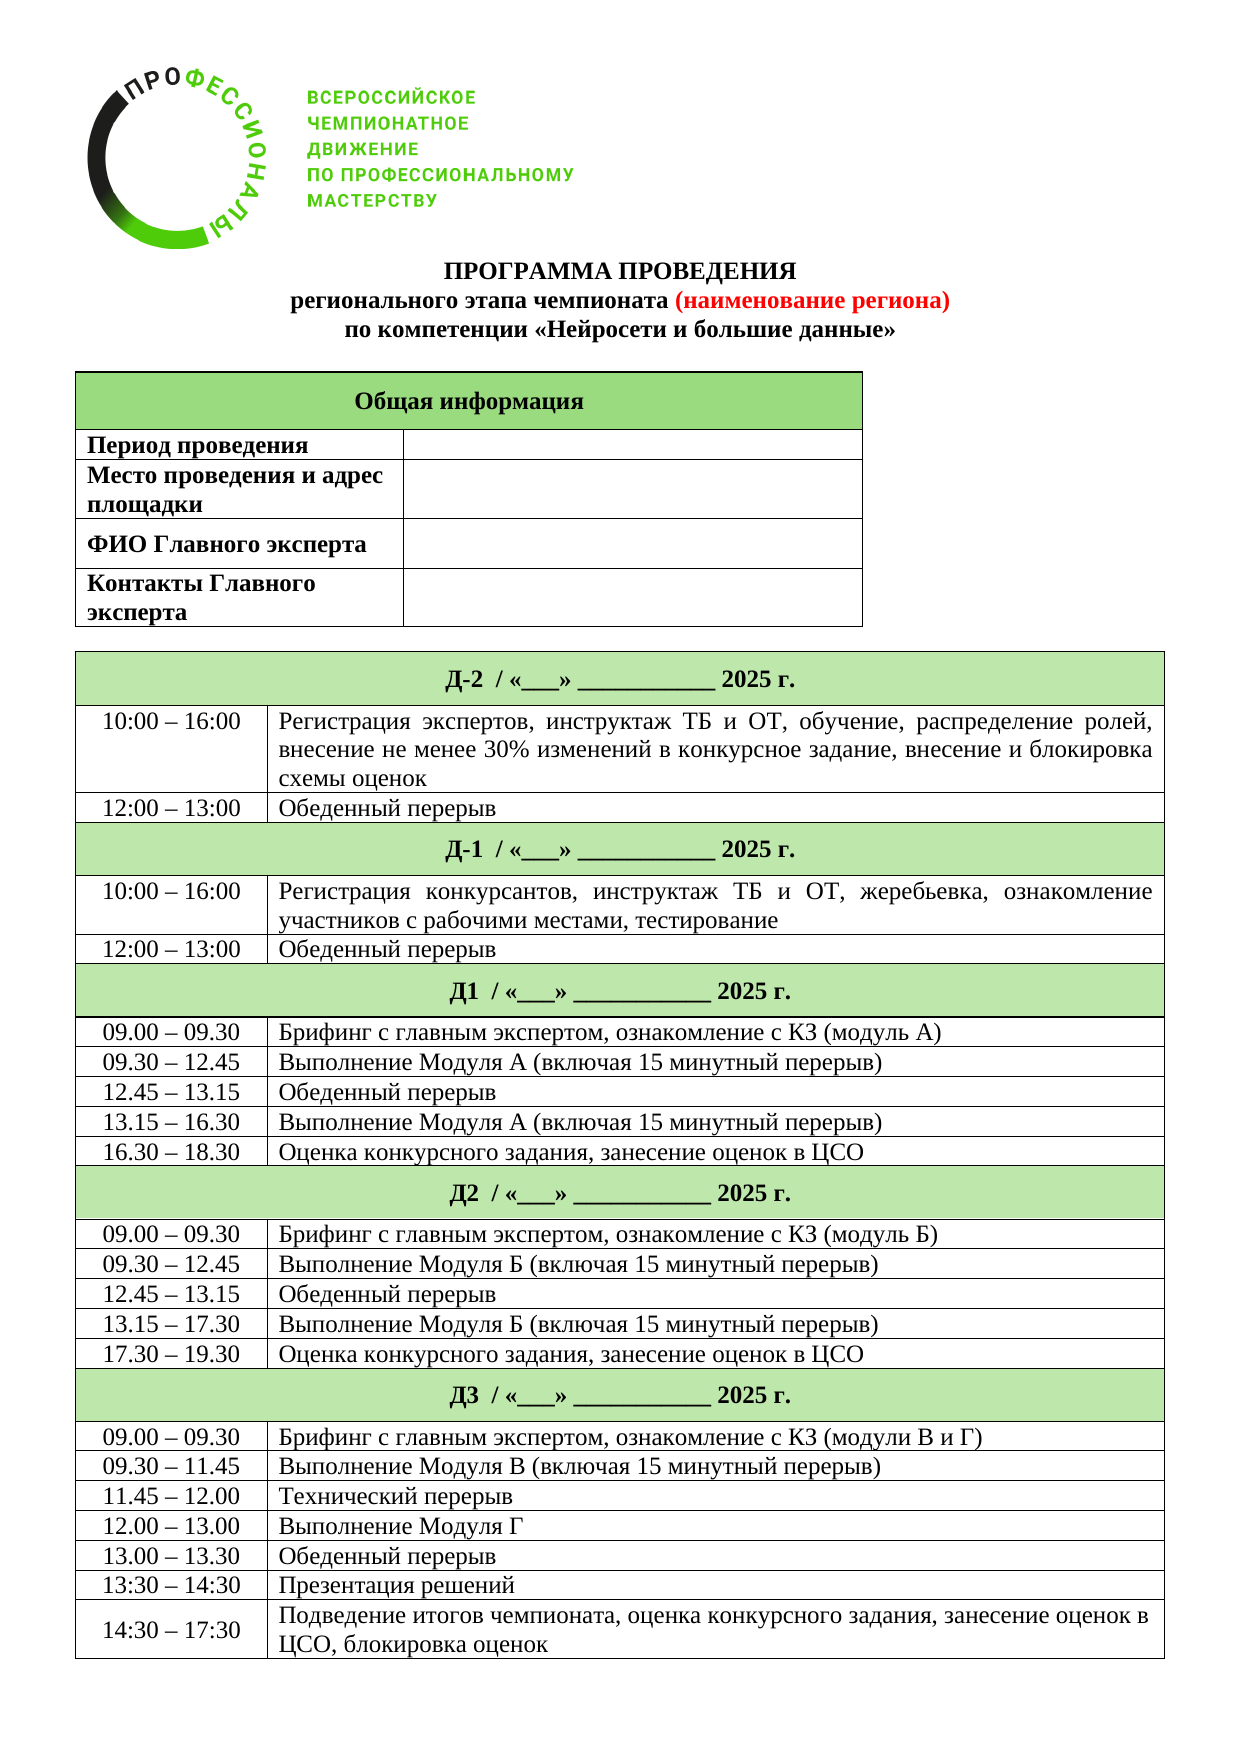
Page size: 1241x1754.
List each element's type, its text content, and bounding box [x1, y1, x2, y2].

picture [75, 59, 582, 257]
table_cell 09.30 – 12.45 [76, 1249, 267, 1278]
table_cell Выполнение Модуля В (включая 15 минутный перерыв) [268, 1451, 1164, 1480]
table_cell Регистрация экспертов, инструктаж ТБ и ОТ, обучение, распределение ролей, внесение не менее 30% изменений в конкурсное задание, внесение и блокировка схемы оценок [268, 706, 1164, 792]
table_cell Период проведения [76, 430, 403, 459]
table_cell Обеденный перерыв [268, 935, 1164, 963]
table_cell Выполнение Модуля А (включая 15 минутный перерыв) [268, 1107, 1164, 1136]
table_cell 09.00 – 09.30 [76, 1422, 267, 1450]
table_cell Брифинг с главным экспертом, ознакомление с КЗ (модуль Б) [268, 1220, 1164, 1248]
table_cell ФИО Главного эксперта [76, 519, 403, 567]
table_cell Выполнение Модуля Б (включая 15 минутный перерыв) [268, 1249, 1164, 1278]
table_cell Оценка конкурсного задания, занесение оценок в ЦСО [268, 1137, 1164, 1165]
table_cell 12.45 – 13.15 [76, 1279, 267, 1308]
table_header Общая информация [76, 373, 862, 429]
table_cell 12:00 – 13:00 [76, 935, 267, 963]
text ПРОГРАММА ПРОВЕДЕНИЯ [75, 256, 1165, 285]
table_cell 13.15 – 16.30 [76, 1107, 267, 1136]
table_cell 13.00 – 13.30 [76, 1541, 267, 1569]
table_cell 09.30 – 11.45 [76, 1451, 267, 1480]
table_cell Контакты Главного эксперта [76, 569, 403, 626]
table_cell [404, 460, 862, 517]
table_cell 12:00 – 13:00 [76, 793, 267, 822]
table_cell Обеденный перерыв [268, 1279, 1164, 1308]
table_cell Выполнение Модуля Б (включая 15 минутный перерыв) [268, 1309, 1164, 1338]
table_cell 12.00 – 13.00 [76, 1511, 267, 1540]
table_cell 10:00 – 16:00 [76, 876, 267, 933]
table_cell Технический перерыв [268, 1481, 1164, 1510]
table_cell 13:30 – 14:30 [76, 1571, 267, 1599]
table_cell Брифинг с главным экспертом, ознакомление с КЗ (модуль А) [268, 1018, 1164, 1046]
table_cell 17.30 – 19.30 [76, 1339, 267, 1367]
table_cell Обеденный перерыв [268, 1541, 1164, 1569]
table_header Д-2 / «___» ___________ 2025 г. [76, 652, 1164, 705]
table_cell 09.00 – 09.30 [76, 1018, 267, 1046]
table_cell [404, 569, 862, 626]
table_cell 09.00 – 09.30 [76, 1220, 267, 1248]
table_cell 10:00 – 16:00 [76, 706, 267, 792]
table_cell 11.45 – 12.00 [76, 1481, 267, 1510]
table_cell Д1 / «___» ___________ 2025 г. [76, 964, 1164, 1016]
text по компетенции «Нейросети и большие данные» [75, 314, 1165, 371]
table_cell Обеденный перерыв [268, 793, 1164, 822]
table_cell Д2 / «___» ___________ 2025 г. [76, 1166, 1164, 1218]
table_cell 13.15 – 17.30 [76, 1309, 267, 1338]
table_cell Обеденный перерыв [268, 1077, 1164, 1106]
table_cell 16.30 – 18.30 [76, 1137, 267, 1165]
table_cell [404, 430, 862, 459]
table_cell Оценка конкурсного задания, занесение оценок в ЦСО [268, 1339, 1164, 1367]
table_cell 14:30 – 17:30 [76, 1600, 267, 1658]
table_cell Выполнение Модуля Г [268, 1511, 1164, 1540]
table_cell Подведение итогов чемпионата, оценка конкурсного задания, занесение оценок в ЦСО, блокировка оценок [268, 1600, 1164, 1658]
table_cell Брифинг с главным экспертом, ознакомление с КЗ (модули В и Г) [268, 1422, 1164, 1450]
table_cell 09.30 – 12.45 [76, 1047, 267, 1076]
table_cell Презентация решений [268, 1571, 1164, 1599]
table_cell Место проведения и адрес площадки [76, 460, 403, 517]
table_cell Выполнение Модуля А (включая 15 минутный перерыв) [268, 1047, 1164, 1076]
table_cell Д-1 / «___» ___________ 2025 г. [76, 823, 1164, 875]
table_cell [404, 519, 862, 567]
table_cell Д3 / «___» ___________ 2025 г. [76, 1369, 1164, 1421]
table_cell Регистрация конкурсантов, инструктаж ТБ и ОТ, жеребьевка, ознакомление участников с рабочими местами, тестирование [268, 876, 1164, 933]
table_cell 12.45 – 13.15 [76, 1077, 267, 1106]
text регионального этапа чемпионата (наименование региона) [75, 285, 1165, 314]
